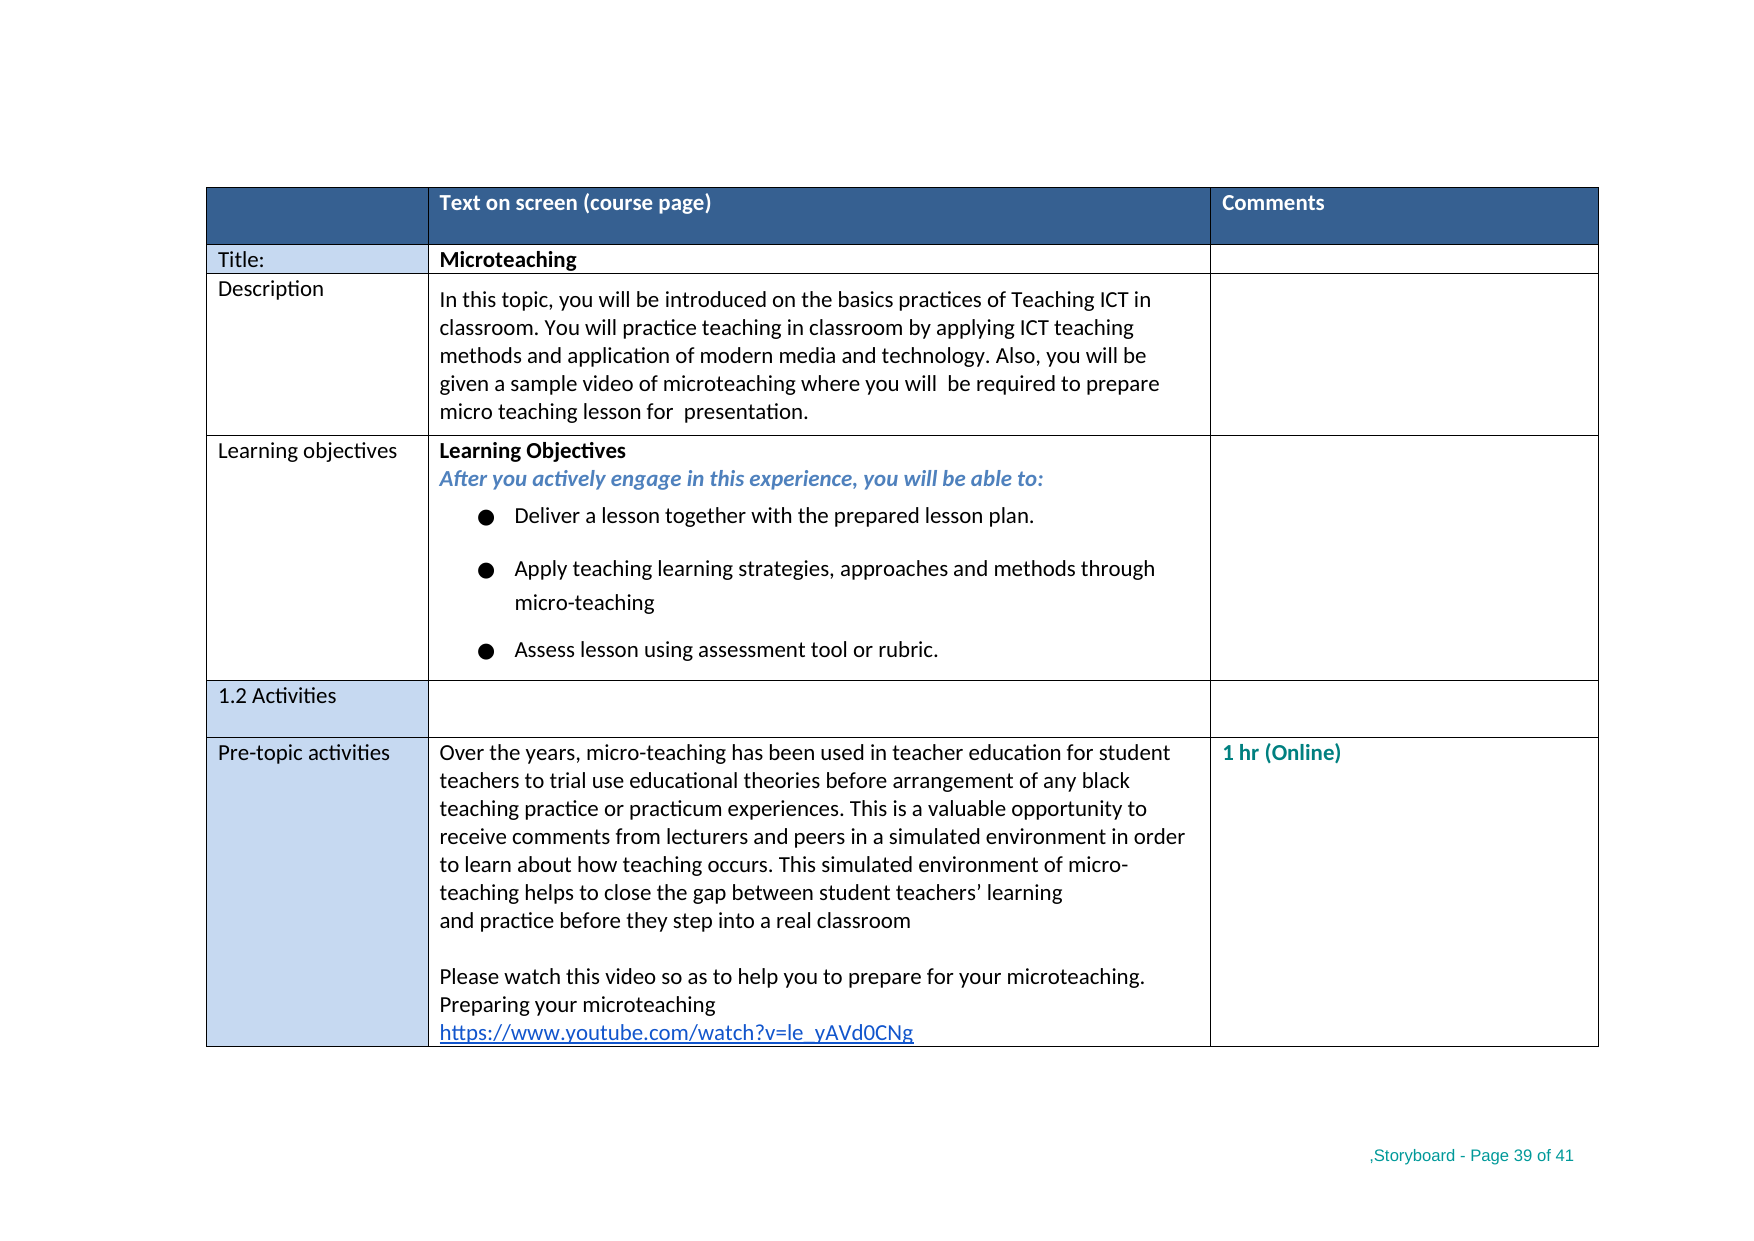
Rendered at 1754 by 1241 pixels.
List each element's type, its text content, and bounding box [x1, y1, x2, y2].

table_cell In this topic, you will be introduced on the basics practices of Teaching ICT in classroom. You will practice teaching in classroom by applying ICT teaching methods and application of modern media and technology. Also, you will be given a sample video of microteaching where you will be required to prepare micro teaching lesson for presentation. [429, 274, 1210, 435]
table_cell 1.2 Activities [207, 681, 428, 737]
table_cell Text on screen (course page) [429, 188, 1210, 244]
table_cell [207, 738, 428, 1046]
table_cell Learning Objectives After you actively engage in this experience, you will be able to: Deliver a lesson together with the prepared lesson plan. Apply teaching learning strategies, approaches and methods through micro-teaching Assess lesson using assessment tool or rubric. [429, 436, 1210, 680]
table_cell [429, 681, 1210, 737]
table_cell Microteaching [429, 245, 1210, 273]
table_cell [429, 738, 1210, 1046]
table_cell Description [207, 274, 428, 435]
table_cell 1 hr (Online) [1211, 738, 1598, 1046]
table_cell [1211, 274, 1598, 435]
table_cell Title: [207, 245, 428, 273]
table_cell [1211, 436, 1598, 680]
table_cell Comments [1211, 188, 1598, 244]
table_cell [207, 188, 428, 244]
table_cell [1211, 681, 1598, 737]
table_cell [1211, 245, 1598, 273]
table_cell Learning objectives [207, 436, 428, 680]
